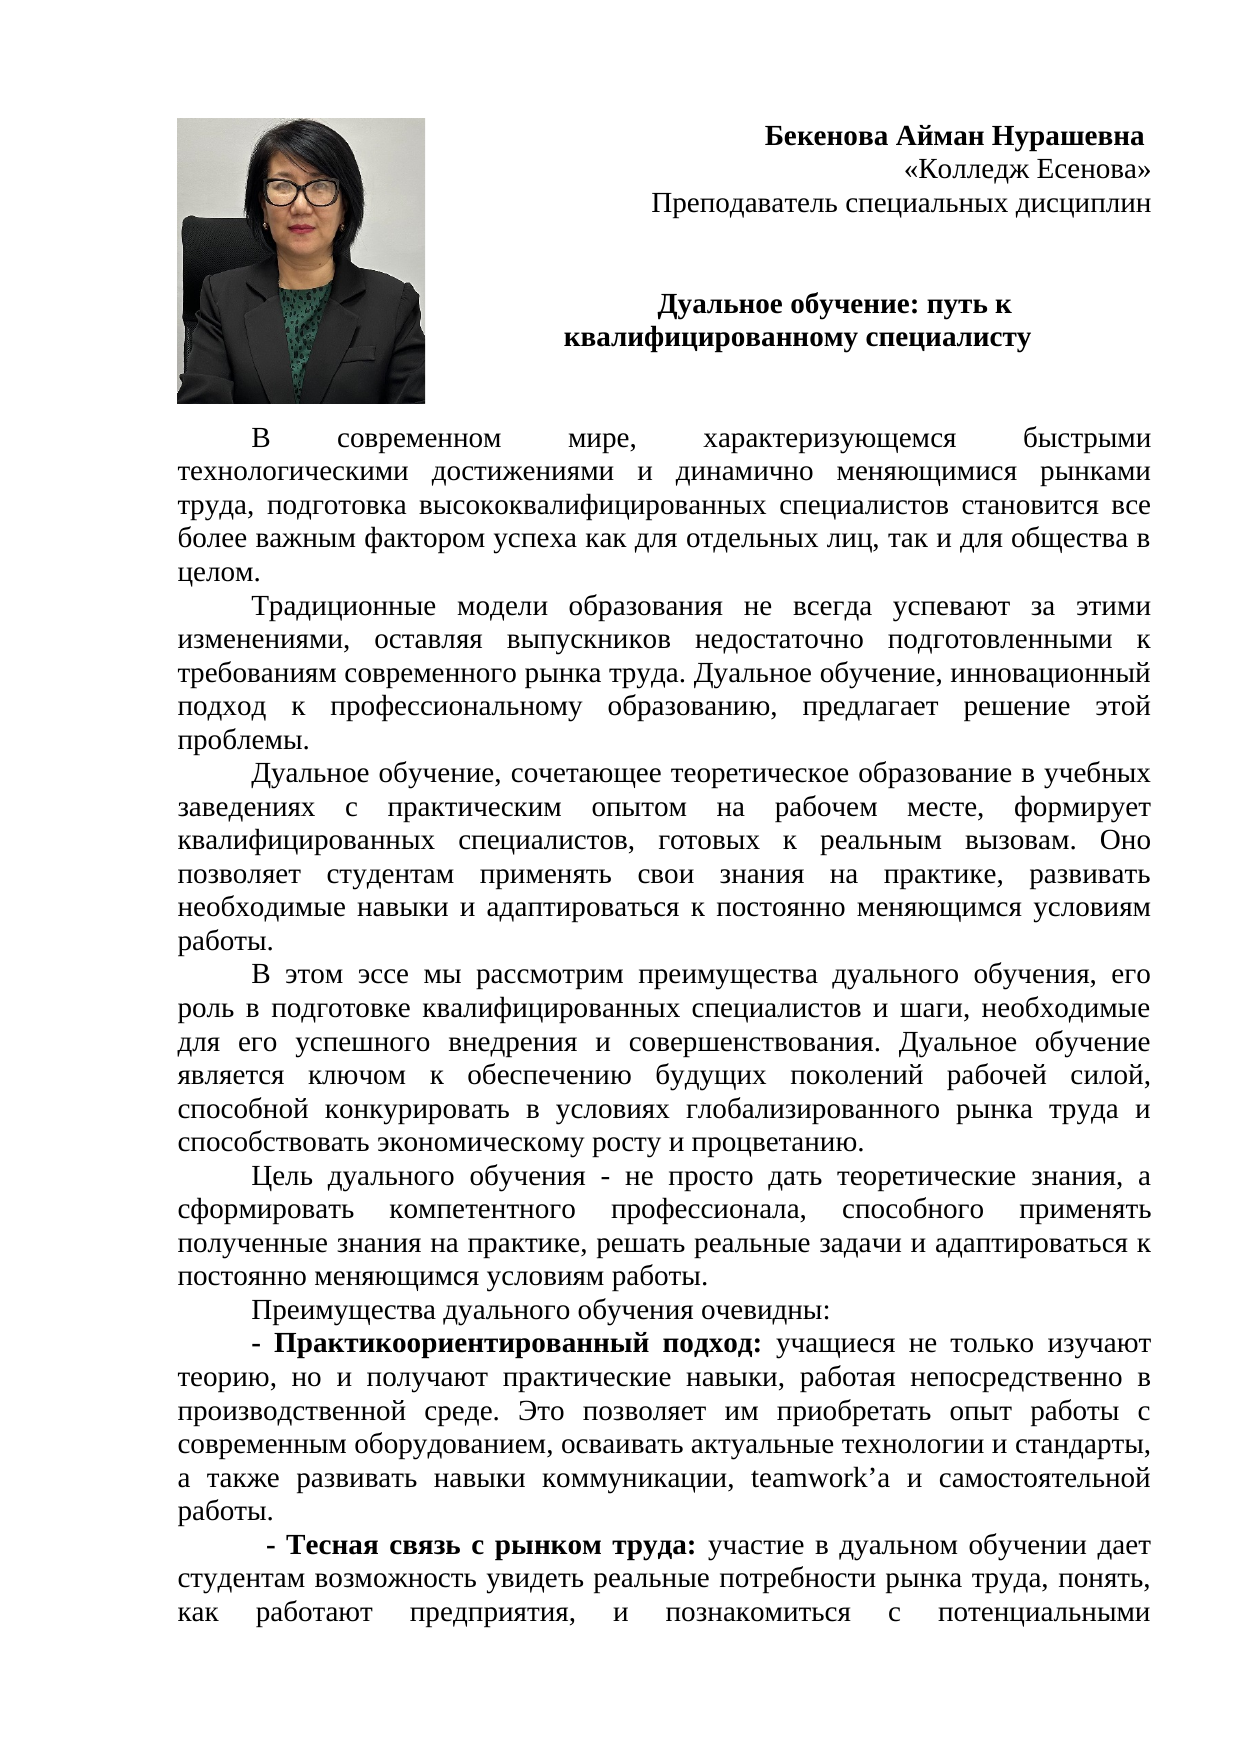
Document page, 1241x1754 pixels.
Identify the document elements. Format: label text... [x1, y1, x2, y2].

text Цель дуального обучения - не просто дать теоретические знания, а сформировать компетентного профессионала, способного применять полученные знания на практике, решать реальные задачи и адаптироваться к постоянно меняющимся условиям работы. [177, 1158, 1152, 1292]
text Преподаватель специальных дисциплин [426, 185, 1152, 219]
text Традиционные модели образования не всегда успевают за этими изменениями, оставляя выпускников недостаточно подготовленными к требованиям современного рынка труда. Дуальное обучение, инновационный подход к профессиональному образованию, предлагает решение этой проблемы. [177, 588, 1152, 755]
text «Колледж Есенова» [426, 152, 1152, 185]
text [177, 1527, 1152, 1627]
text В этом эссе мы рассмотрим преимущества дуального обучения, его роль в подготовке квалифицированных специалистов и шаги, необходимые для его успешного внедрения и совершенствования. Дуальное обучение является ключом к обеспечению будущих поколений рабочей силой, способной конкурировать в условиях глобализированного рынка труда и способствовать экономическому росту и процветанию. [177, 957, 1152, 1158]
text Дуальное обучение, сочетающее теоретическое образование в учебных заведениях с практическим опытом на рабочем месте, формирует квалифицированных специалистов, готовых к реальным вызовам. Оно позволяет студентам применять свои знания на практике, развивать необходимые навыки и адаптироваться к постоянно меняющимся условиям работы. [177, 755, 1152, 957]
text Бекенова Айман Нурашевна [426, 118, 1152, 152]
text Преимущества дуального обучения очевидны: [177, 1292, 1152, 1326]
picture [177, 118, 426, 404]
text Дуальное обучение: путь к квалифицированному специалисту [426, 286, 1152, 353]
text В современном мире, характеризующемся быстрыми технологическими достижениями и динамично меняющимися рынками труда, подготовка высококвалифицированных специалистов становится все более важным фактором успеха как для отдельных лиц, так и для общества в целом. [177, 420, 1152, 588]
text - Практикоориентированный подход: учащиеся не только изучают теорию, но и получают практические навыки, работая непосредственно в производственной среде. Это позволяет им приобретать опыт работы с современным оборудованием, осваивать актуальные технологии и стандарты, а также развивать навыки коммуникации, teamwork’а и самостоятельной работы. [177, 1326, 1152, 1527]
